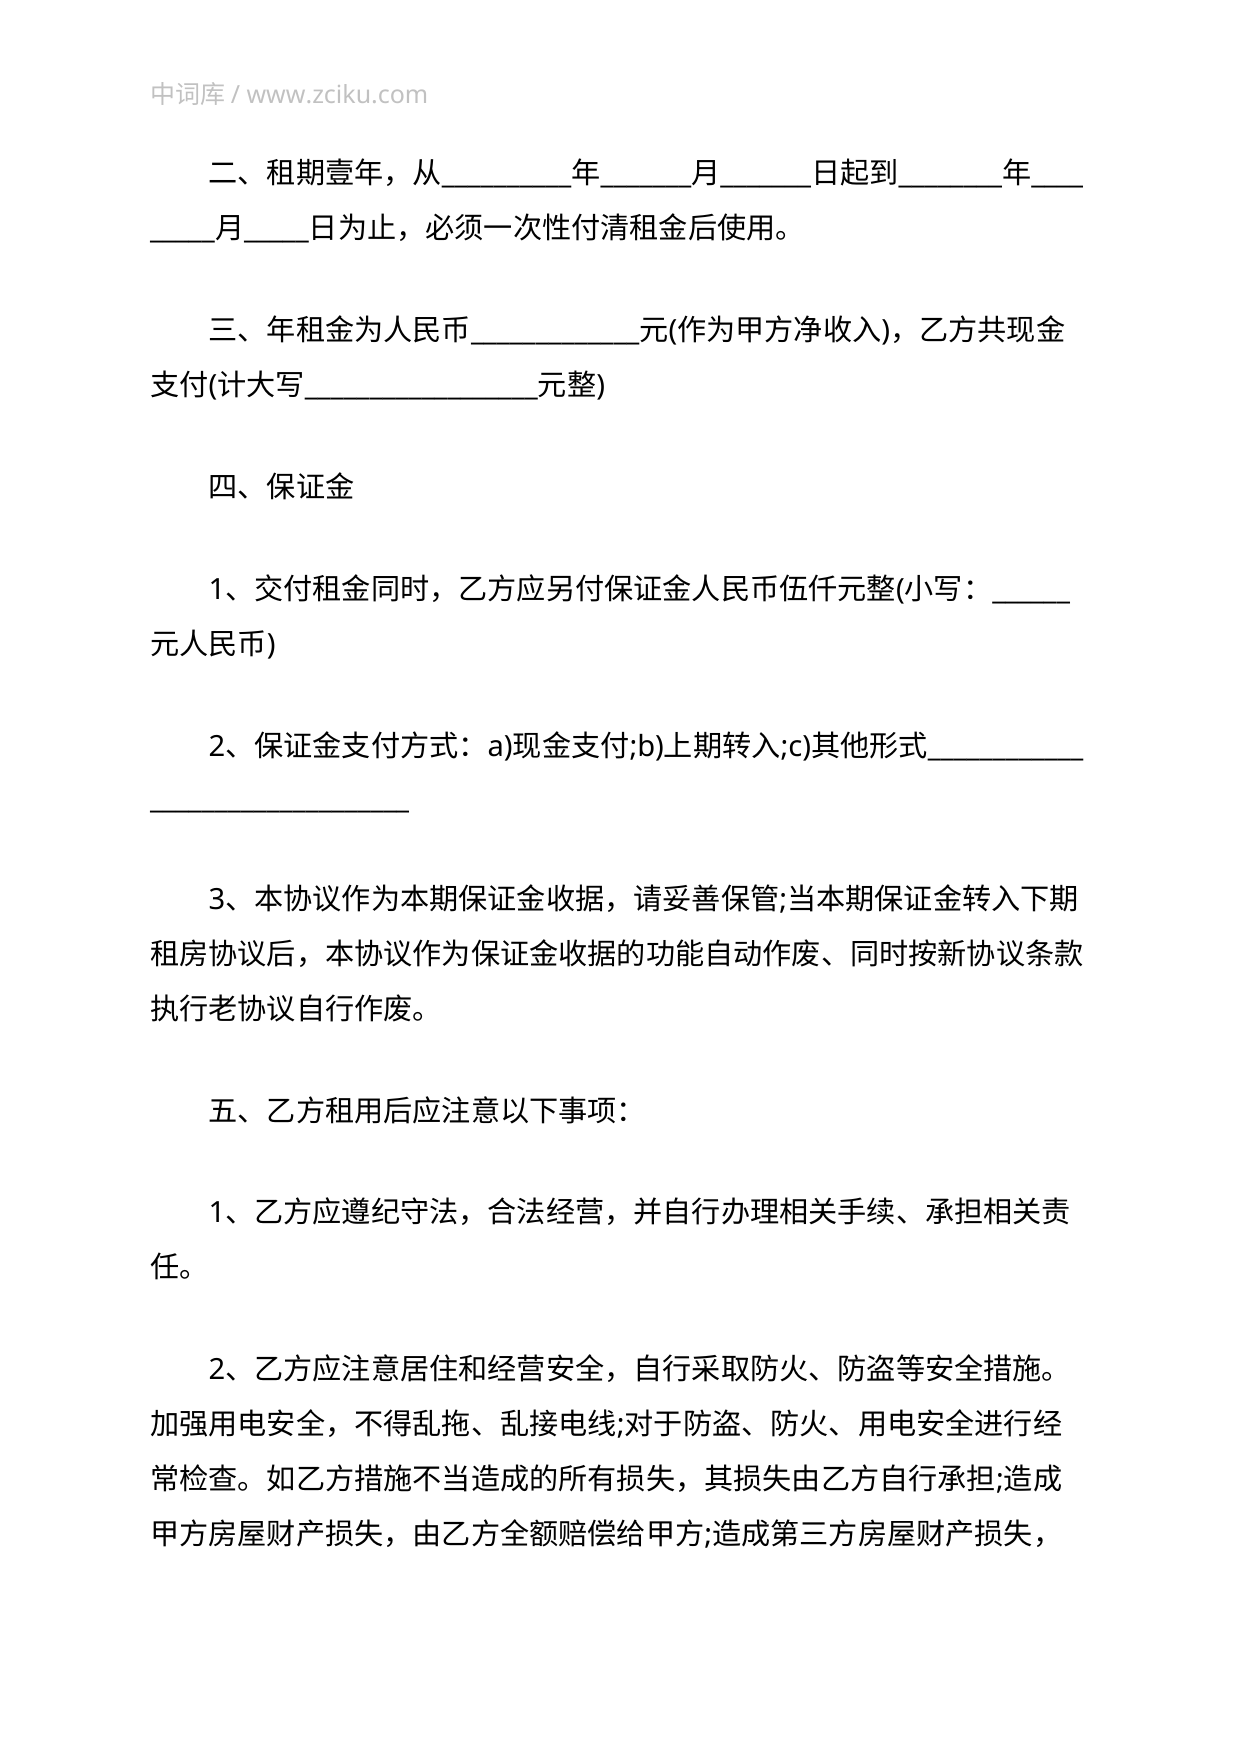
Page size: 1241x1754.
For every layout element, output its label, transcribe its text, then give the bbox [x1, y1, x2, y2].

text 1、交付租金同时，乙方应另付保证金人民币伍仟元整(小写：______元人民币) [150, 566, 1090, 663]
text 2、保证金支付方式：a)现金支付;b)上期转入;c)其他形式________________________________ [150, 723, 1090, 817]
text 3、本协议作为本期保证金收据，请妥善保管;当本期保证金转入下期租房协议后，本协议作为保证金收据的功能自动作废、同时按新协议条款执行老协议自行作废。 [150, 875, 1090, 1028]
text 五、乙方租用后应注意以下事项： [150, 1087, 1090, 1129]
text 三、年租金为人民币_____________元(作为甲方净收入)，乙方共现金支付(计大写__________________元整) [150, 307, 1090, 404]
text 四、保证金 [150, 464, 1090, 506]
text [150, 1346, 1090, 1553]
text 1、乙方应遵纪守法，合法经营，并自行办理相关手续、承担相关责任。 [150, 1189, 1090, 1286]
text 二、租期壹年，从__________年_______月_______日起到________年_________月_____日为止，必须一次性付清租金后使用。 [150, 150, 1090, 247]
